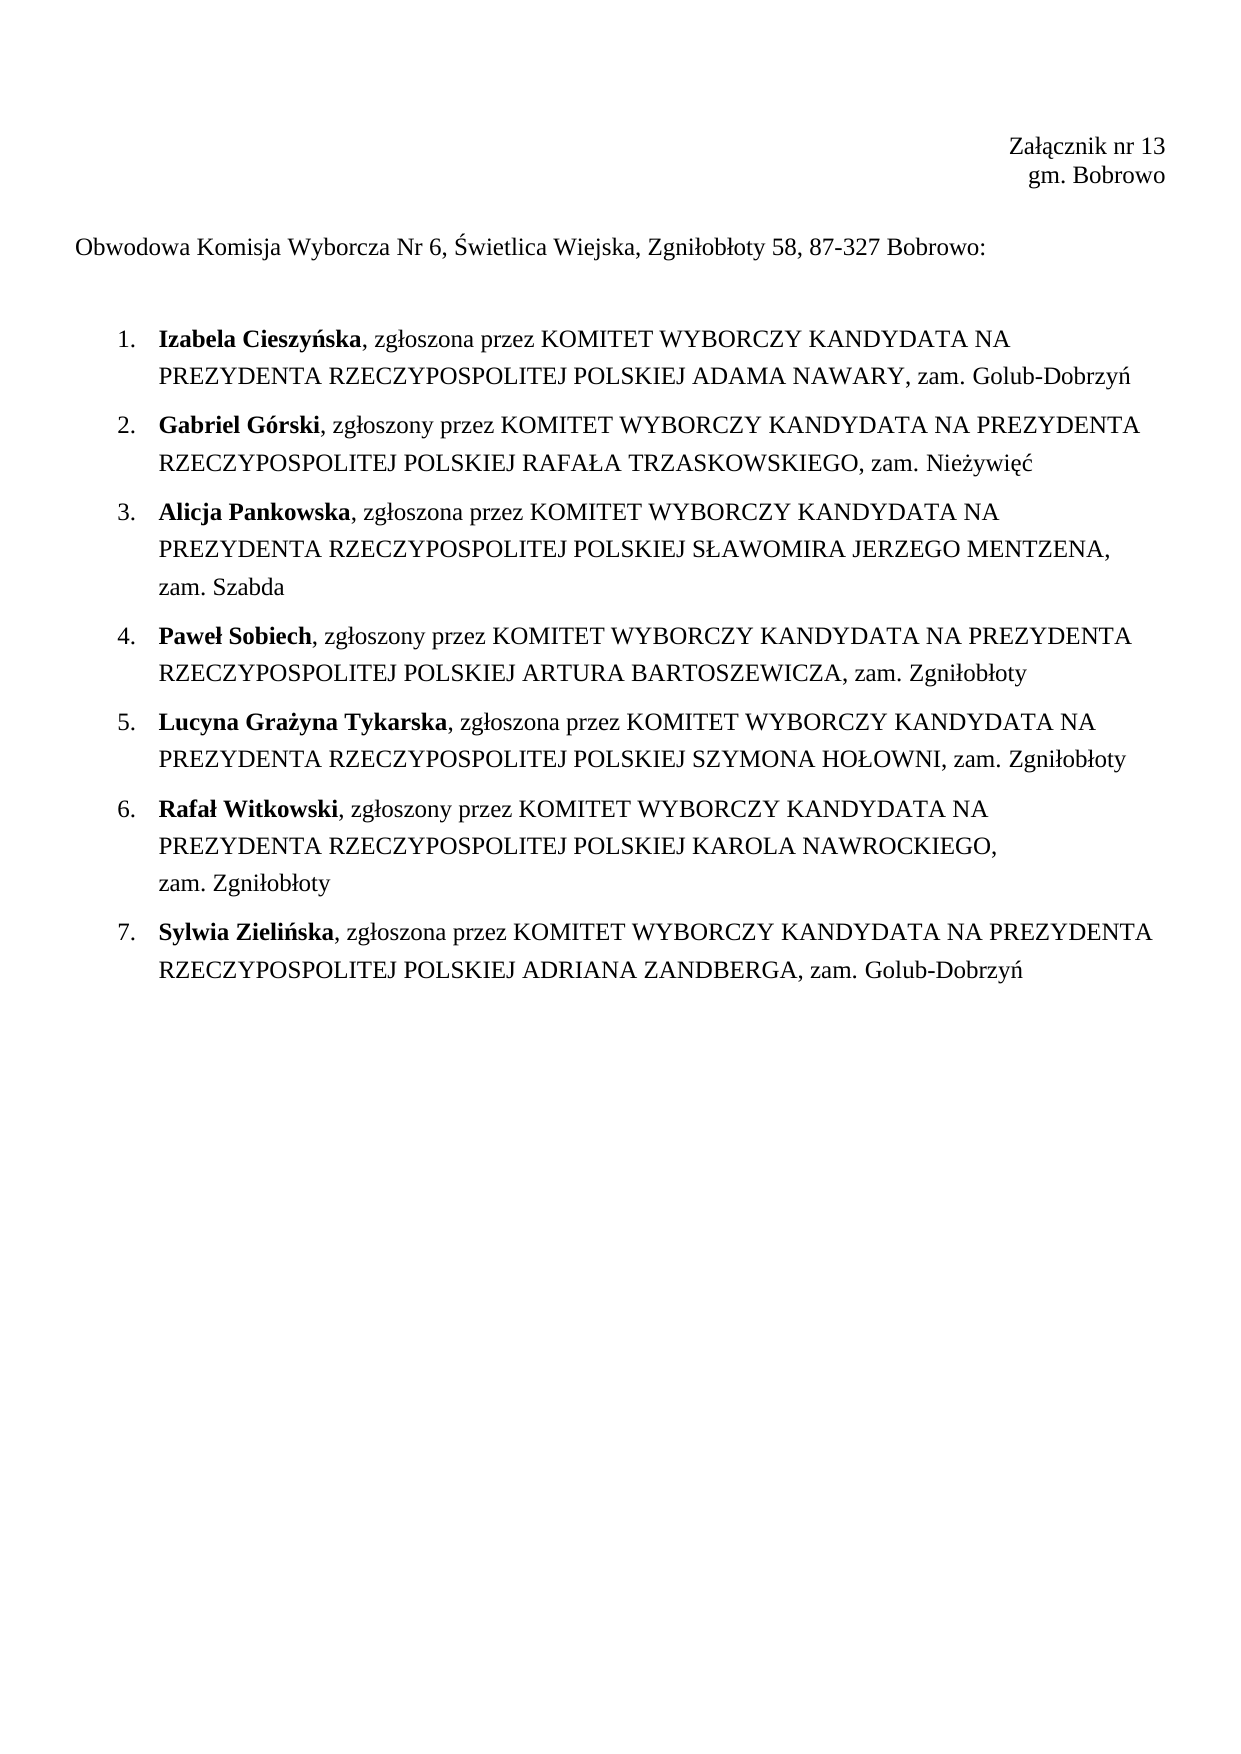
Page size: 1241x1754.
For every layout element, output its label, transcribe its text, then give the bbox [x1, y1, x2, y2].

table_cell 5. [74, 701, 147, 788]
table_cell Lucyna Grażyna Tykarska, zgłoszona przez KOMITET WYBORCZY KANDYDATA NA PREZYDENTA RZECZYPOSPOLITEJ POLSKIEJ SZYMONA HOŁOWNI, zam. Zgniłobłoty [147, 701, 1166, 788]
text gm. Bobrowo [75, 160, 1165, 189]
table_cell Rafał Witkowski, zgłoszony przez KOMITET WYBORCZY KANDYDATA NA PREZYDENTA RZECZYPOSPOLITEJ POLSKIEJ KAROLA NAWROCKIEGO, zam. Zgniłobłoty [147, 788, 1166, 912]
table_cell 2. [74, 405, 147, 491]
table_cell 6. [74, 788, 147, 912]
table_cell 4. [74, 615, 147, 701]
table_cell 7. [74, 912, 147, 998]
table_cell 3. [74, 491, 147, 615]
table_header Izabela Cieszyńska, zgłoszona przez KOMITET WYBORCZY KANDYDATA NA PREZYDENTA RZECZYPOSPOLITEJ POLSKIEJ ADAMA NAWARY, zam. Golub-Dobrzyń [147, 318, 1166, 405]
table_cell Sylwia Zielińska, zgłoszona przez KOMITET WYBORCZY KANDYDATA NA PREZYDENTA RZECZYPOSPOLITEJ POLSKIEJ ADRIANA ZANDBERGA, zam. Golub-Dobrzyń [147, 912, 1166, 998]
table_cell Paweł Sobiech, zgłoszony przez KOMITET WYBORCZY KANDYDATA NA PREZYDENTA RZECZYPOSPOLITEJ POLSKIEJ ARTURA BARTOSZEWICZA, zam. Zgniłobłoty [147, 615, 1166, 701]
text Obwodowa Komisja Wyborcza Nr 6, Świetlica Wiejska, Zgniłobłoty 58, 87-327 Bobrowo: [75, 232, 1165, 261]
text Załącznik nr 13 [607, 131, 1165, 160]
table_cell Alicja Pankowska, zgłoszona przez KOMITET WYBORCZY KANDYDATA NA PREZYDENTA RZECZYPOSPOLITEJ POLSKIEJ SŁAWOMIRA JERZEGO MENTZENA, zam. Szabda [147, 491, 1166, 615]
table_cell Gabriel Górski, zgłoszony przez KOMITET WYBORCZY KANDYDATA NA PREZYDENTA RZECZYPOSPOLITEJ POLSKIEJ RAFAŁA TRZASKOWSKIEGO, zam. Nieżywięć [147, 405, 1166, 491]
table_header 1. [74, 318, 147, 405]
